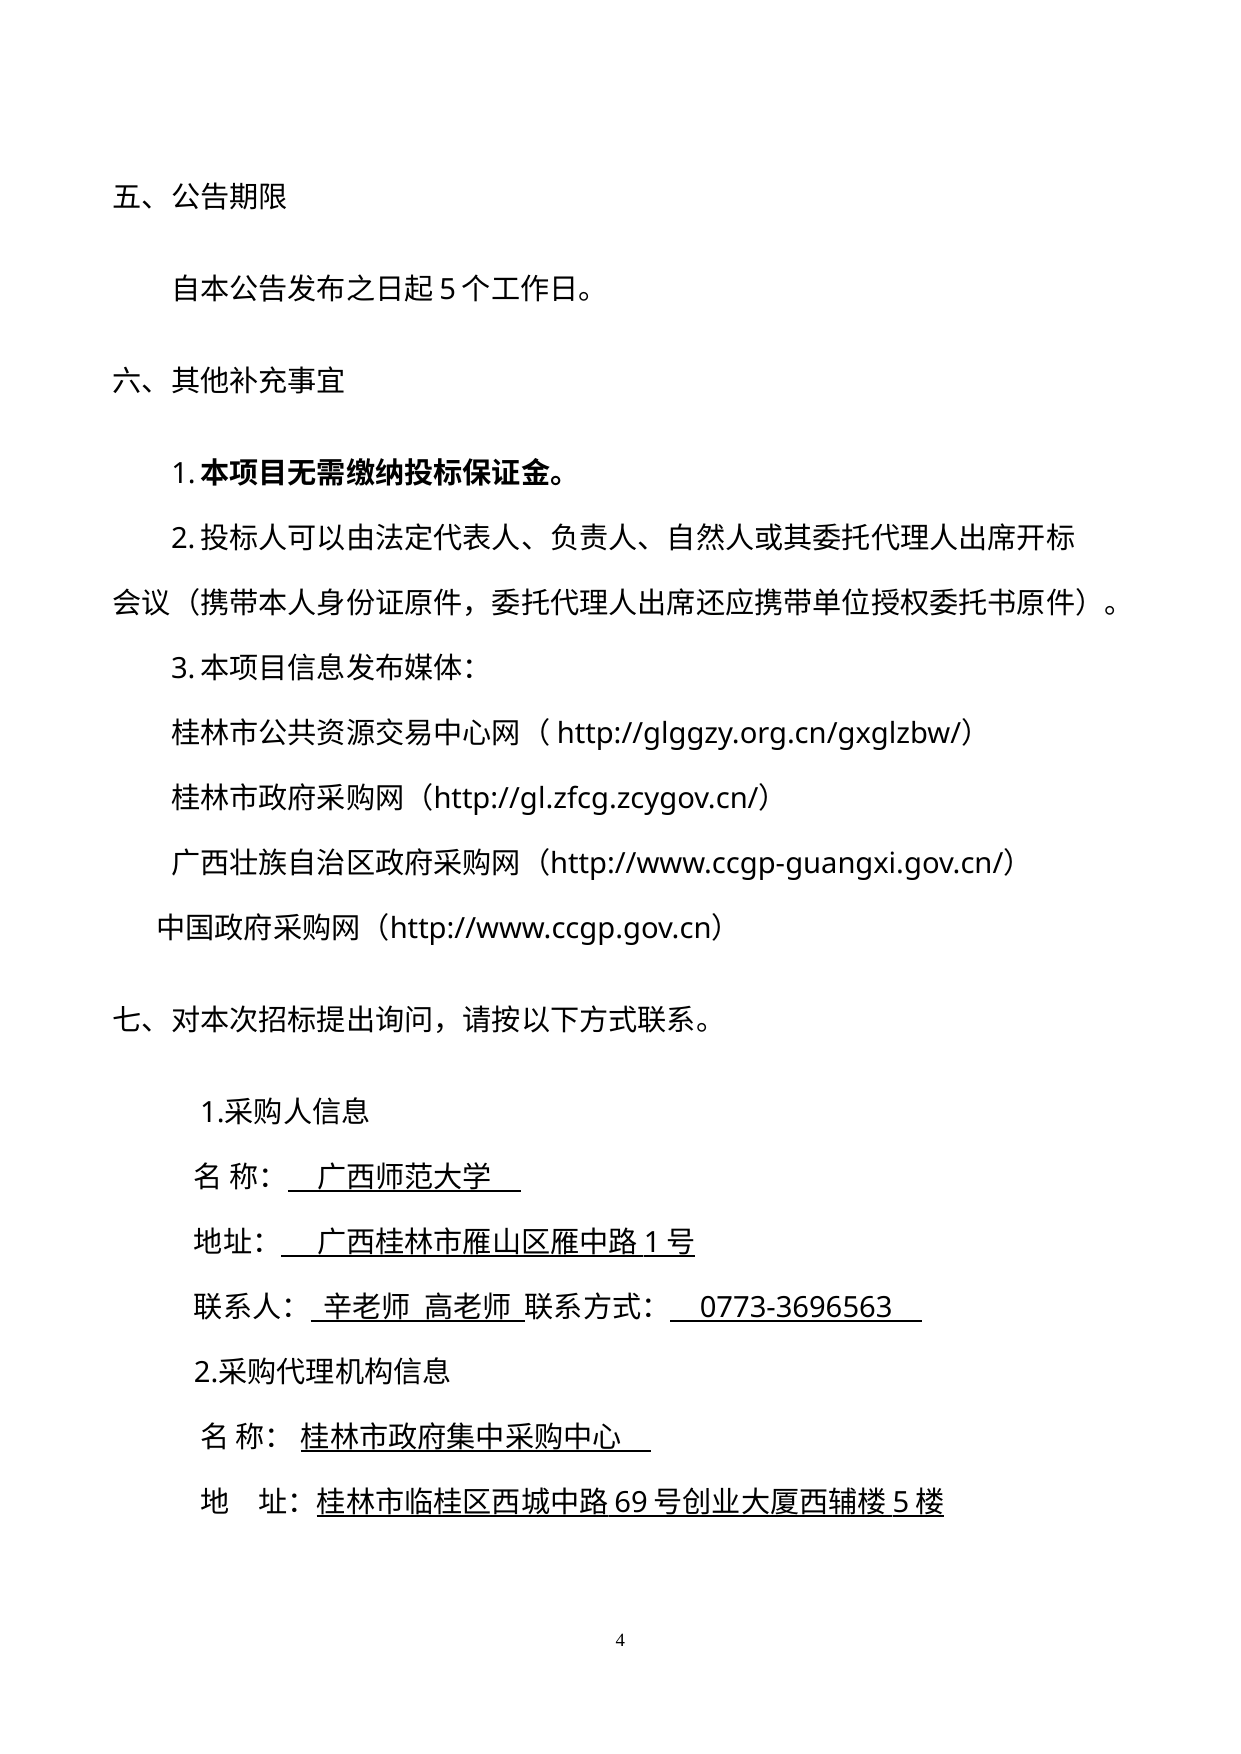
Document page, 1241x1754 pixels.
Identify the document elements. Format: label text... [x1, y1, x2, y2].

subtitle 其他补充事宜 [112, 346, 1128, 411]
text 中国政府采购网（http://www.ccgp.gov.cn） [112, 893, 1128, 958]
text 2.采购代理机构信息 [194, 1337, 1128, 1402]
text 地址： 广西桂林市雁山区雁中路1号 [194, 1207, 1128, 1272]
text 桂林市政府采购网（http://gl.zfcg.zcygov.cn/） [112, 763, 1128, 828]
text 名 称： 桂林市政府集中采购中心 [112, 1402, 1128, 1467]
list 本项目无需缴纳投标保证金。 [112, 438, 1128, 503]
text 1.采购人信息 [112, 1077, 1128, 1142]
subtitle 七、对本次招标提出询问，请按以下方式联系。 [112, 985, 1128, 1050]
text 联系人： 辛老师 高老师 联系方式： 0773-3696563 [194, 1272, 1128, 1337]
text 地 址：桂林市临桂区西城中路69号创业大厦西辅楼5楼 [112, 1467, 1128, 1532]
list 本项目信息发布媒体： [112, 633, 1128, 698]
text 桂林市公共资源交易中心网（ http://glggzy.org.cn/gxglzbw/） [112, 698, 1128, 763]
subtitle 五、公告期限 [112, 162, 1128, 227]
text 广西壮族自治区政府采购网（http://www.ccgp-guangxi.gov.cn/） [112, 828, 1128, 893]
list 投标人可以由法定代表人、负责人、自然人或其委托代理人出席开标 [112, 503, 1128, 568]
text 自本公告发布之日起5个工作日。 [112, 254, 1128, 319]
text 名 称： 广西师范大学 [194, 1142, 1128, 1207]
text 会议（携带本人身份证原件，委托代理人出席还应携带单位授权委托书原件）。 [112, 568, 1128, 633]
